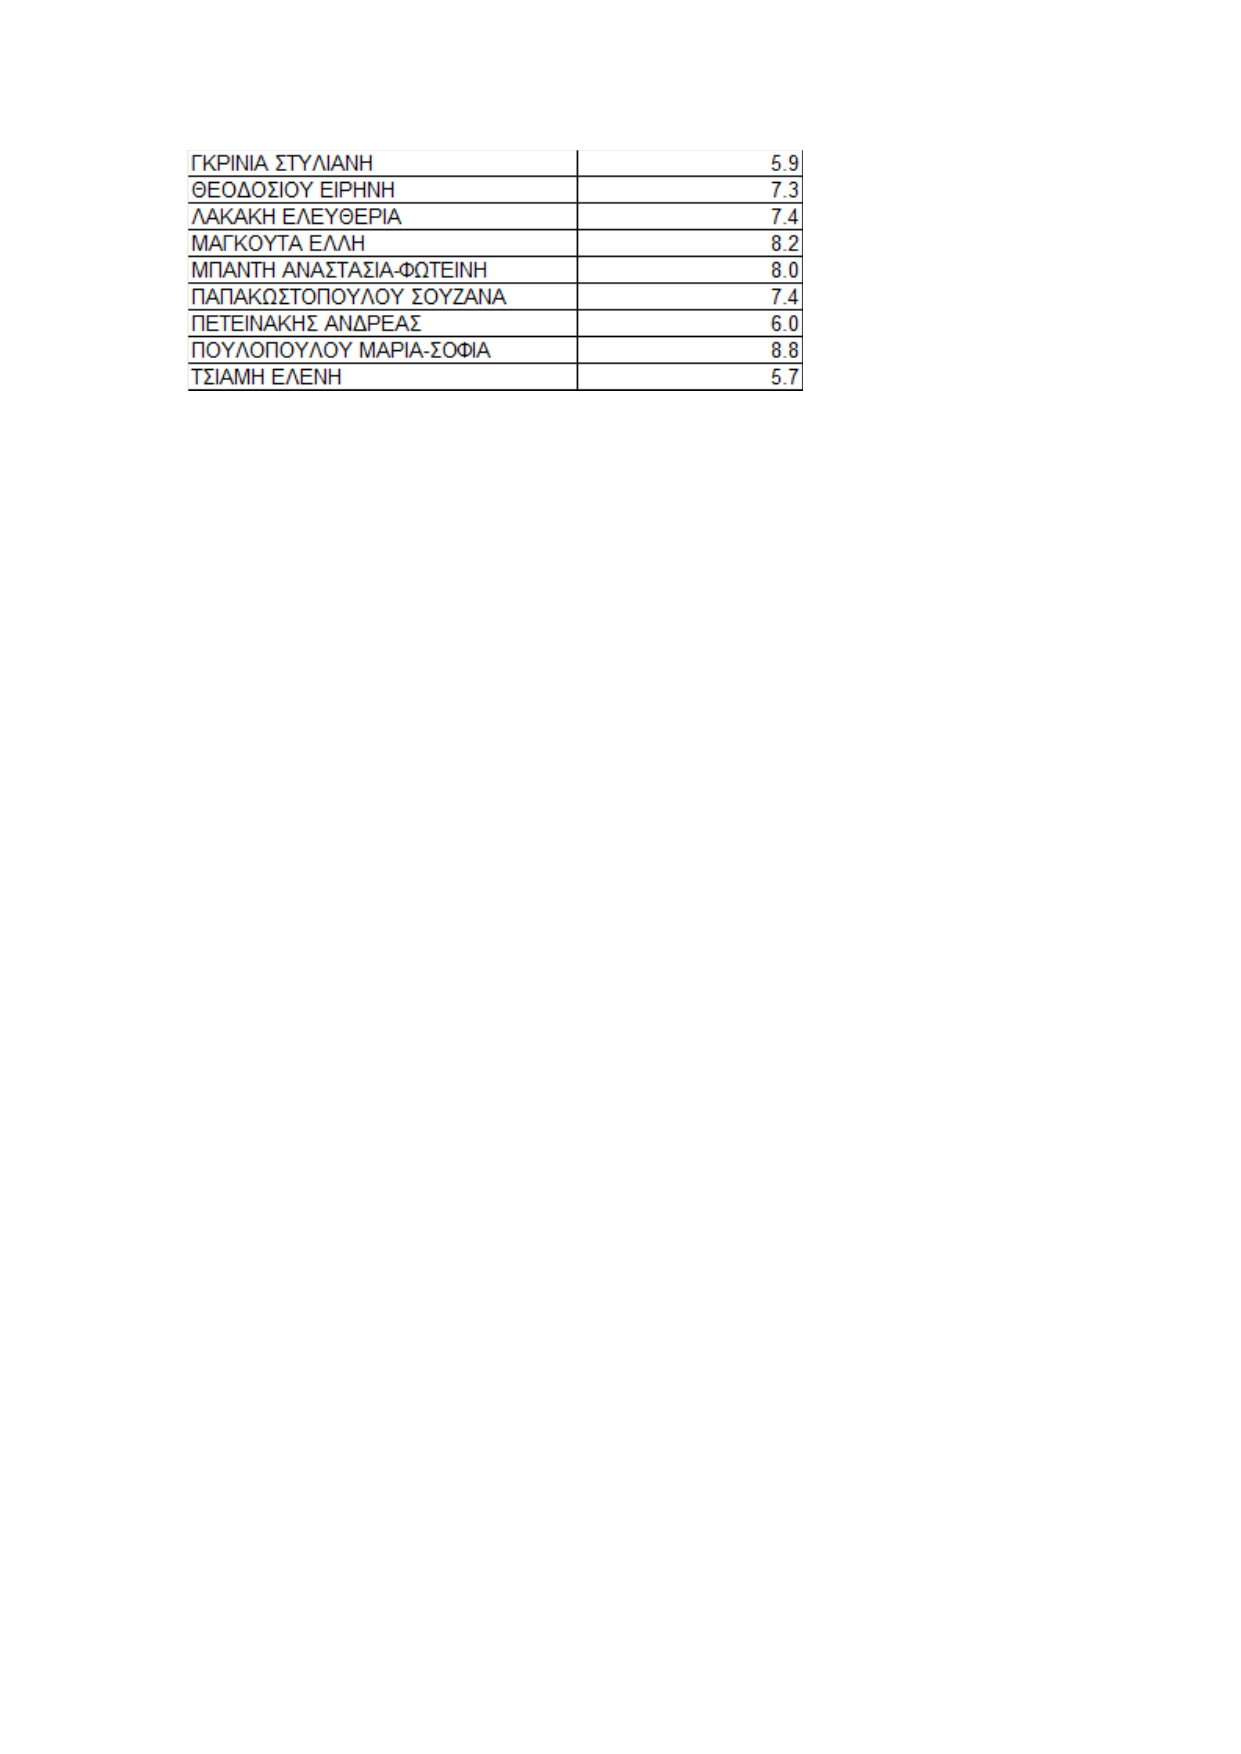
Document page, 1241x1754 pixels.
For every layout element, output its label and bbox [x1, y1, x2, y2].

picture [187, 150, 803, 391]
